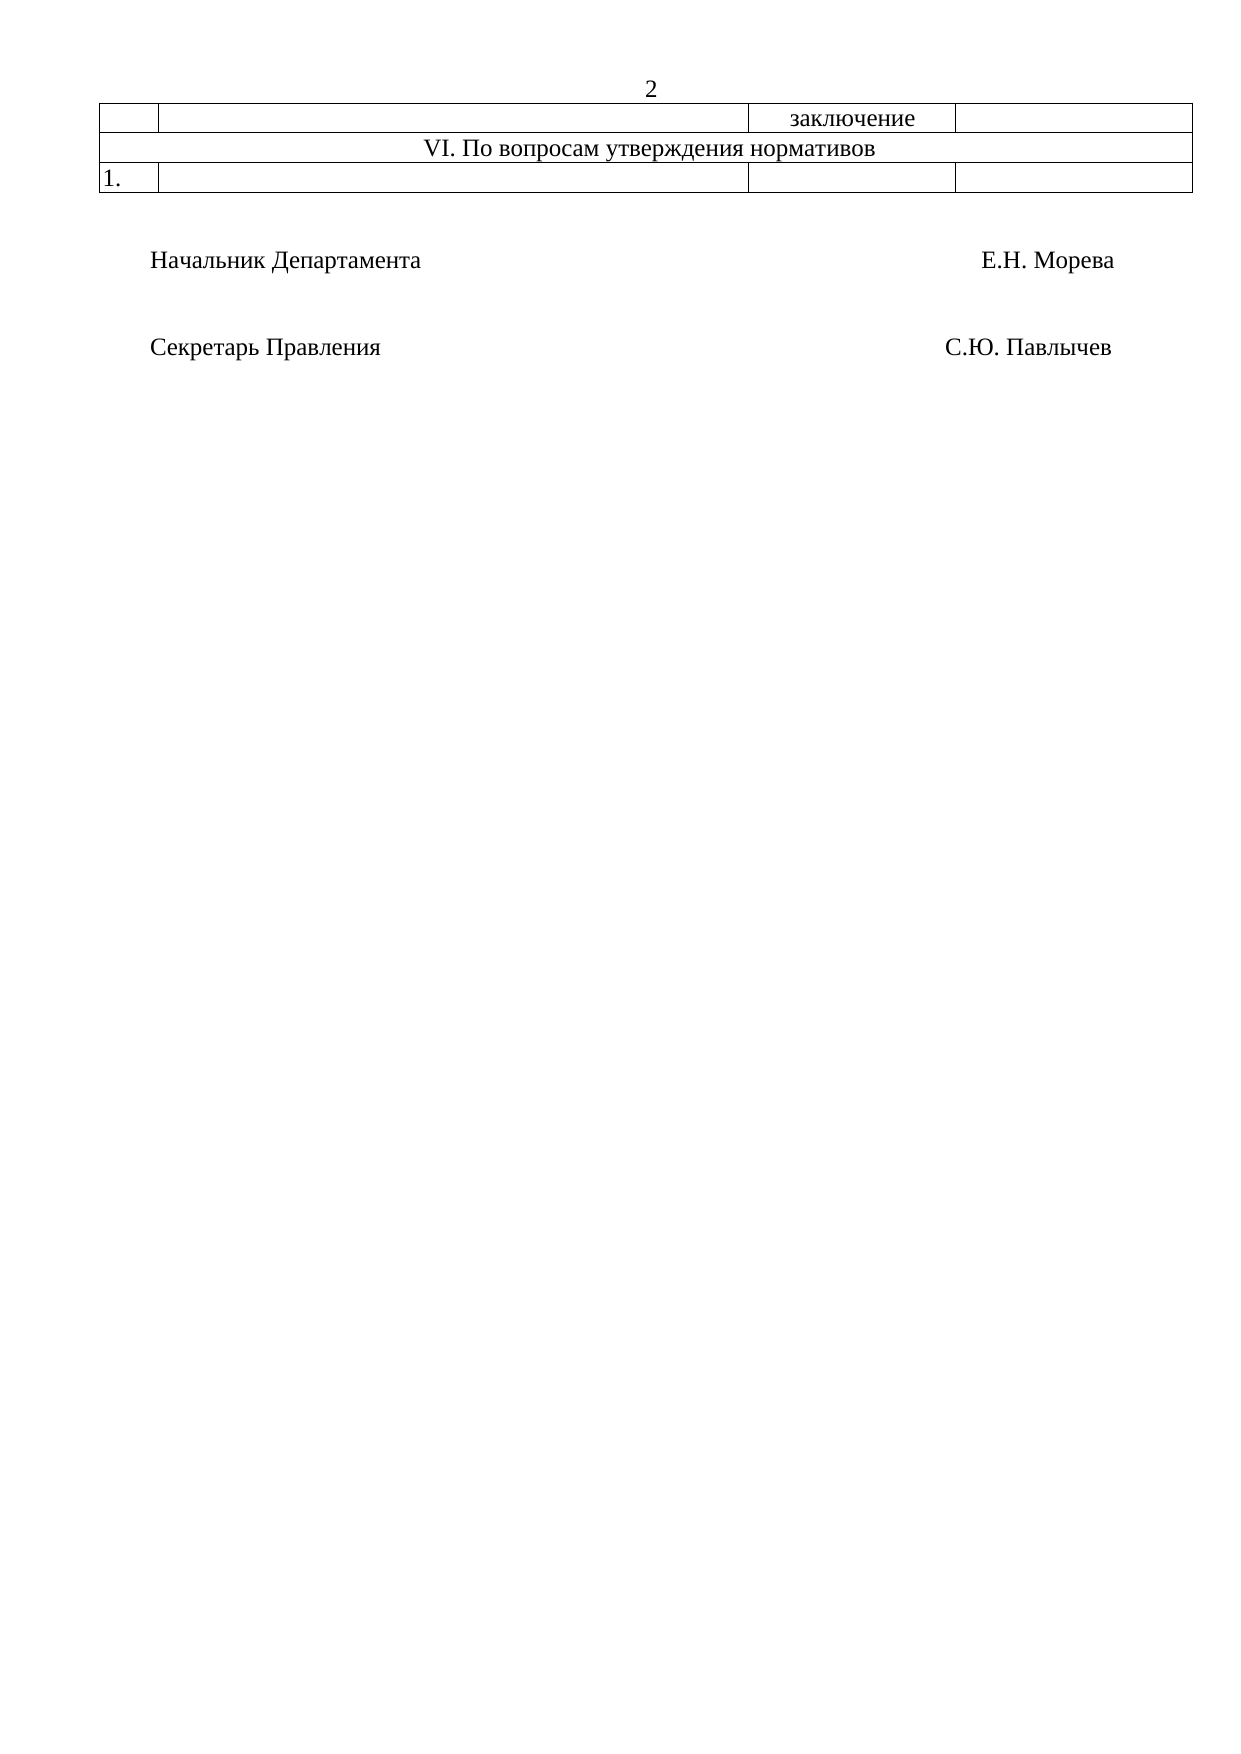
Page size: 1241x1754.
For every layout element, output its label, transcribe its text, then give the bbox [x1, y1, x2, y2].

table_cell [956, 163, 1192, 192]
table_cell [159, 163, 748, 192]
table_cell 2. [100, 104, 158, 132]
table_cell 1. [100, 163, 158, 192]
text Секретарь Правления С.Ю. Павлычев [150, 332, 1152, 361]
table_cell VI. По вопросам утверждения нормативов [100, 133, 1192, 162]
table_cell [749, 104, 955, 132]
table_cell [749, 163, 955, 192]
text Начальник Департамента Е.Н. Морева [150, 246, 1152, 274]
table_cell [956, 104, 1192, 132]
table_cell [159, 104, 748, 132]
